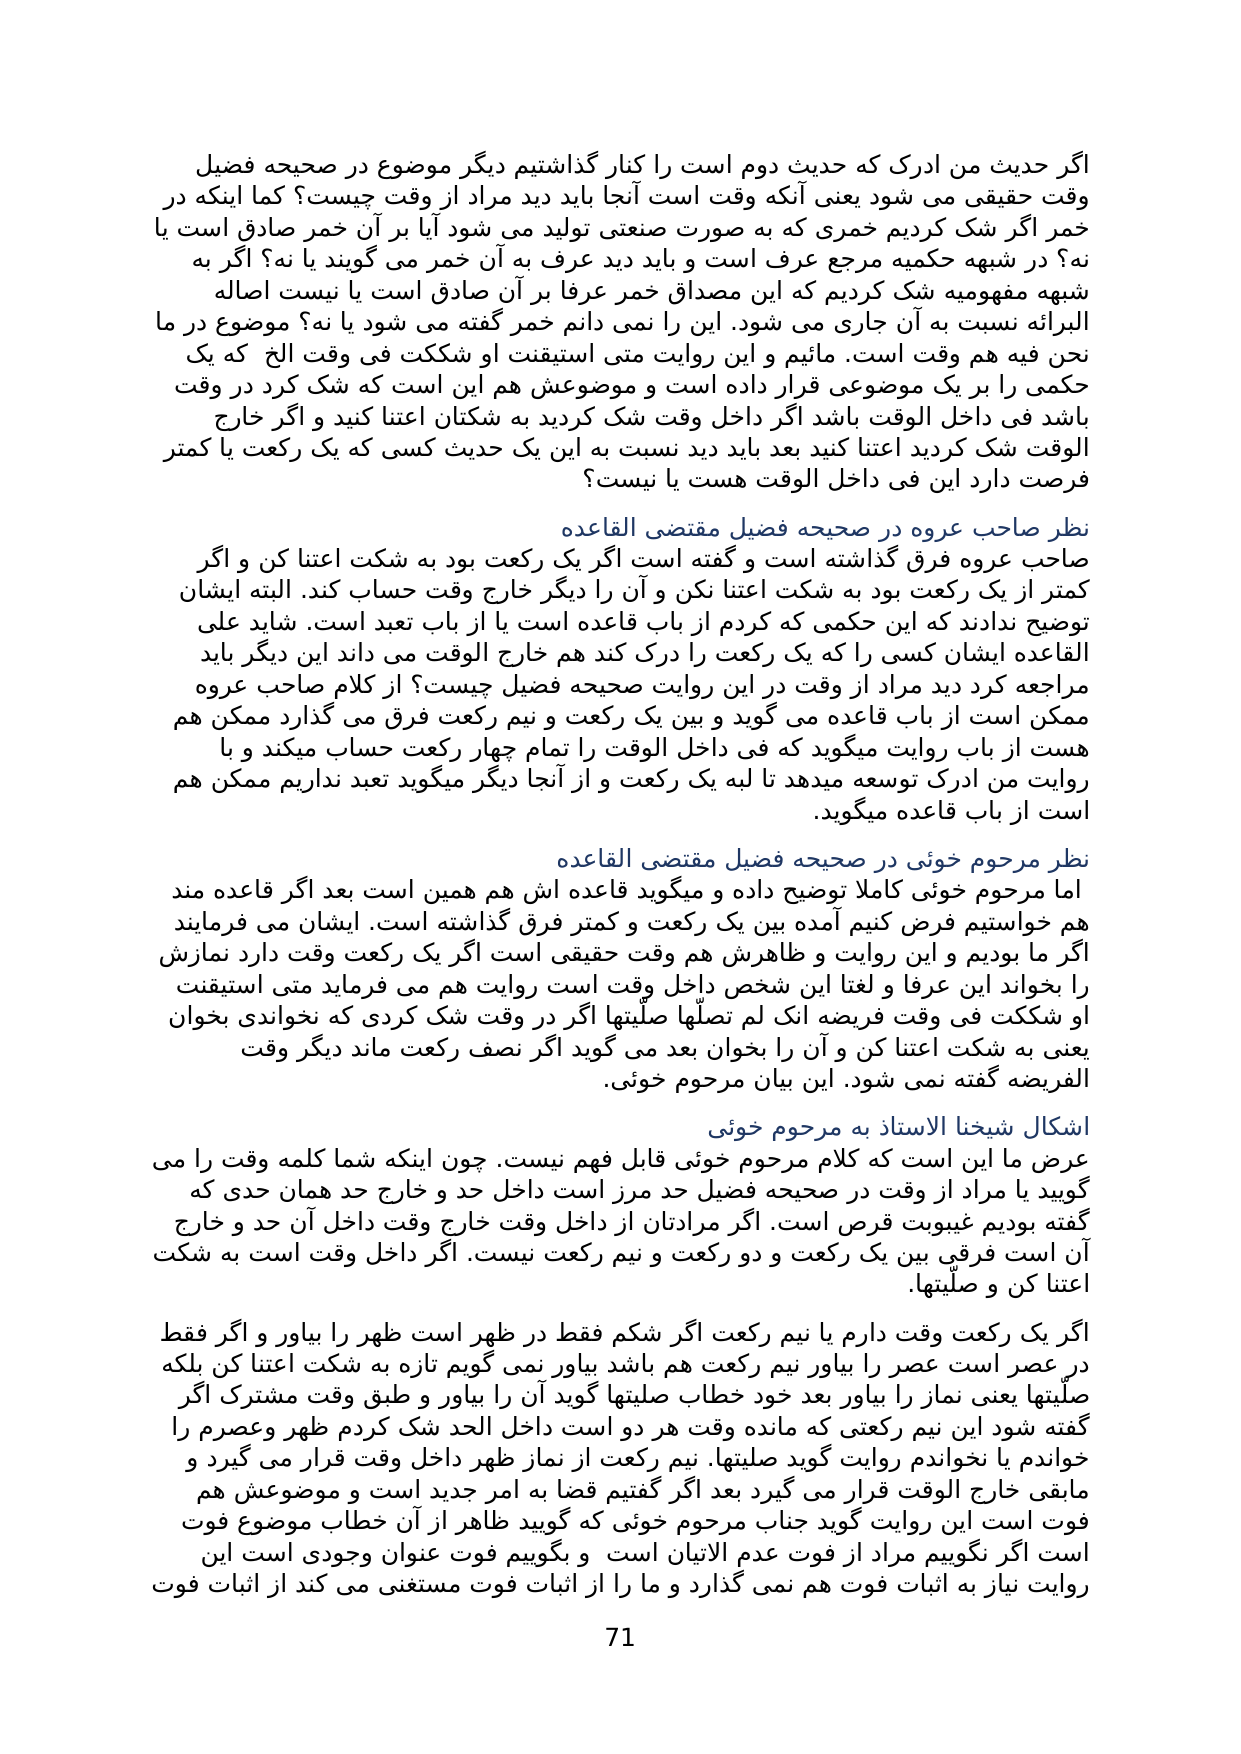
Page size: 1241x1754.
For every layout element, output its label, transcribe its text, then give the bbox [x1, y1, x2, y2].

text عرض ما این است که کلام مرحوم خوئی قابل فهم نیست. چون اینکه شما کلمه وقت را می گویید یا مراد از وقت در صحیحه فضیل حد مرز است داخل حد و خارج حد همان حدی که گفته بودیم غیبوبت قرص است. اگر مرادتان از داخل وقت خارج وقت داخل آن حد و خارج آن است فرقی بین یک رکعت و دو رکعت و نیم رکعت نیست. اگر داخل وقت است به شکت اعتنا کن و صلّیتها. [150, 1144, 1090, 1299]
subtitle نظر صاحب عروه در صحیحه فضیل مقتضی القاعده [150, 513, 1090, 542]
text اگر حدیث من ادرک که حدیث دوم است را کنار گذاشتیم دیگر موضوع در صحیحه فضیل وقت حقیقی می شود یعنی آنکه وقت است آنجا باید دید مراد از وقت چیست؟ کما اینکه در خمر اگر شک کردیم خمری که به صورت صنعتی تولید می شود آیا بر آن خمر صادق است یا نه؟ در شبهه حکمیه مرجع عرف است و باید دید عرف به آن خمر می گویند یا نه؟ اگر به شبهه مفهومیه شک کردیم که این مصداق خمر عرفا بر آن صادق است یا نیست اصاله البرائه نسبت به آن جاری می شود. این را نمی دانم خمر گفته می شود یا نه؟ موضوع در ما نحن فیه هم وقت است. مائیم و این روایت متی استیقنت او شککت فی وقت الخ که یک حکمی را بر یک موضوعی قرار داده است و موضوعش هم این است که شک کرد در وقت باشد فی داخل الوقت باشد اگر داخل وقت شک کردید به شکتان اعتنا کنید و اگر خارج الوقت شک کردید اعتنا کنید بعد باید دید نسبت به این یک حدیث کسی که یک رکعت یا کمتر فرصت دارد این فی داخل الوقت هست یا نیست؟ [150, 150, 1090, 494]
text صاحب عروه فرق گذاشته است و گفته است اگر یک رکعت بود به شکت اعتنا کن و اگر کمتر از یک رکعت بود به شکت اعتنا نکن و آن را دیگر خارج وقت حساب کند. البته ایشان توضیح ندادند که این حکمی که کردم از باب قاعده است یا از باب تعبد است. شاید علی القاعده ایشان کسی را که یک رکعت را درک کند هم خارج الوقت می داند این دیگر باید مراجعه کرد دید مراد از وقت در این روایت صحیحه فضیل چیست؟ از کلام صاحب عروه ممکن است از باب قاعده می گوید و بین یک رکعت و نیم رکعت فرق می گذارد ممکن هم هست از باب روایت میگوید که فی داخل الوقت را تمام چهار رکعت حساب میکند و با روایت من ادرک توسعه میدهد تا لبه یک رکعت و از آنجا دیگر میگوید تعبد نداریم ممکن هم است از باب قاعده میگوید. [150, 544, 1090, 825]
subtitle نظر مرحوم خوئی در صحیحه فضیل مقتضی القاعده [150, 844, 1090, 873]
text اما مرحوم خوئی کاملا توضیح داده و میگوید قاعده اش هم همین است بعد اگر قاعده مند هم خواستیم فرض کنیم آمده بین یک رکعت و کمتر فرق گذاشته است. ایشان می فرمایند اگر ما بودیم و این روایت و ظاهرش هم وقت حقیقی است اگر یک رکعت وقت دارد نمازش را بخواند این عرفا و لغتا این شخص داخل وقت است روایت هم می فرماید متی استیقنت او شککت فی وقت فریضه انک لم تصلّها صلّیتها اگر در وقت شک کردی که نخواندی بخوان یعنی به شکت اعتنا کن و آن را بخوان بعد می گوید اگر نصف رکعت ماند دیگر وقت الفریضه گفته نمی شود. این بیان مرحوم خوئی. [150, 875, 1090, 1093]
subtitle اشکال شیخنا الاستاذ به مرحوم خوئی [150, 1112, 1090, 1141]
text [150, 1318, 1090, 1598]
